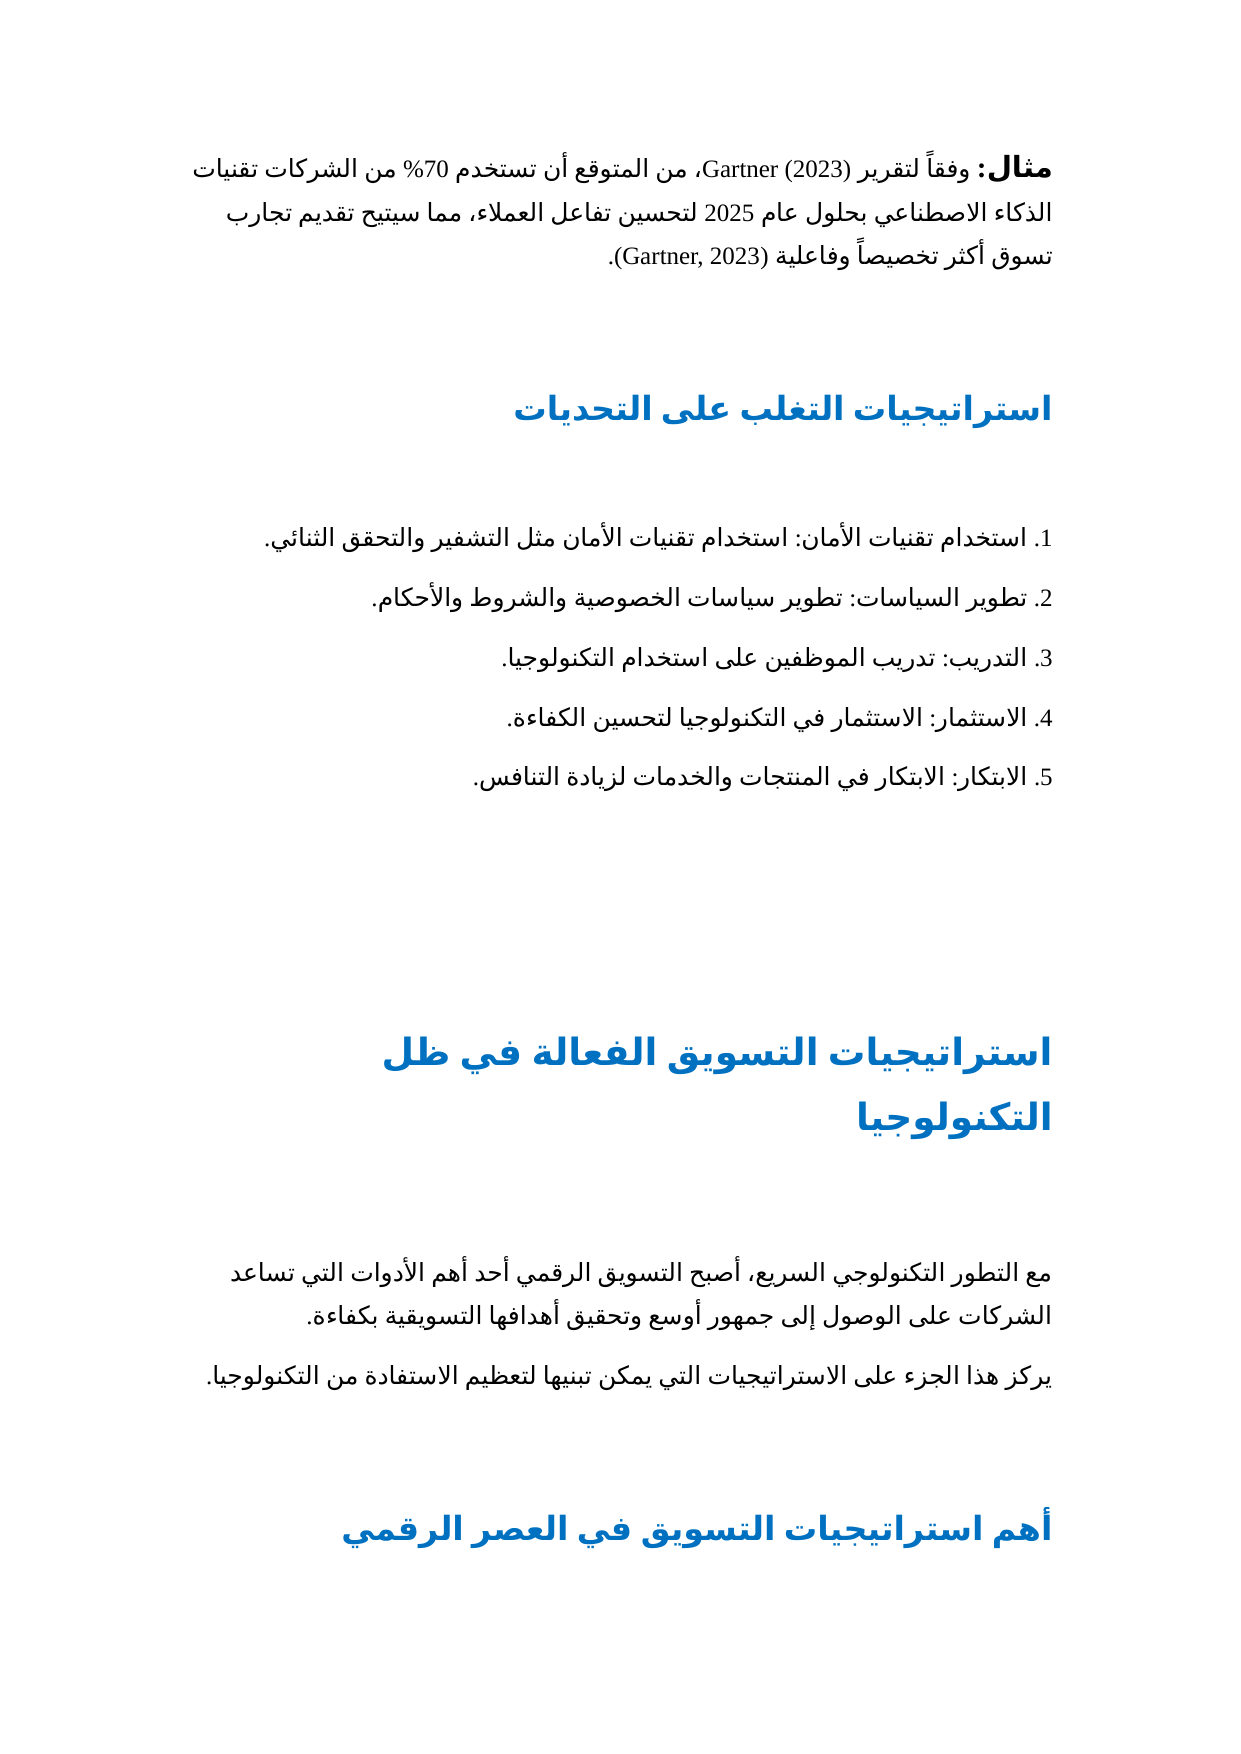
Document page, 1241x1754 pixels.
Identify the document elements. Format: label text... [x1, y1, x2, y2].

text 4. الاستثمار: الاستثمار في التكنولوجيا لتحسين الكفاءة. [187, 703, 1053, 731]
text استراتيجيات التسويق الفعالة في ظل التكنولوجيا [187, 1030, 1053, 1138]
text يركز هذا الجزء على الاستراتيجيات التي يمكن تبنيها لتعظيم الاستفادة من التكنولوجيا. [187, 1361, 1053, 1389]
text 5. الابتكار: الابتكار في المنتجات والخدمات لزيادة التنافس. [187, 762, 1053, 791]
text مع التطور التكنولوجي السريع، أصبح التسويق الرقمي أحد أهم الأدوات التي تساعد الشركات على الوصول إلى جمهور أوسع وتحقيق أهدافها التسويقية بكفاءة. [187, 1258, 1053, 1330]
text 1. استخدام تقنيات الأمان: استخدام تقنيات الأمان مثل التشفير والتحقق الثنائي. [187, 523, 1053, 552]
text أهم استراتيجيات التسويق في العصر الرقمي [187, 1509, 1053, 1547]
text مثال: وفقاً لتقرير Gartner (2023)، من المتوقع أن تستخدم 70% من الشركات تقنيات الذكاء الاصطناعي بحلول عام 2025 لتحسين تفاعل العملاء، مما سيتيح تقديم تجارب تسوق أكثر تخصيصاً وفاعلية (Gartner, 2023). [187, 150, 1053, 270]
text 2. تطوير السياسات: تطوير سياسات الخصوصية والشروط والأحكام. [187, 583, 1053, 612]
text 3. التدريب: تدريب الموظفين على استخدام التكنولوجيا. [187, 643, 1053, 672]
text استراتيجيات التغلب على التحديات [187, 389, 1053, 428]
